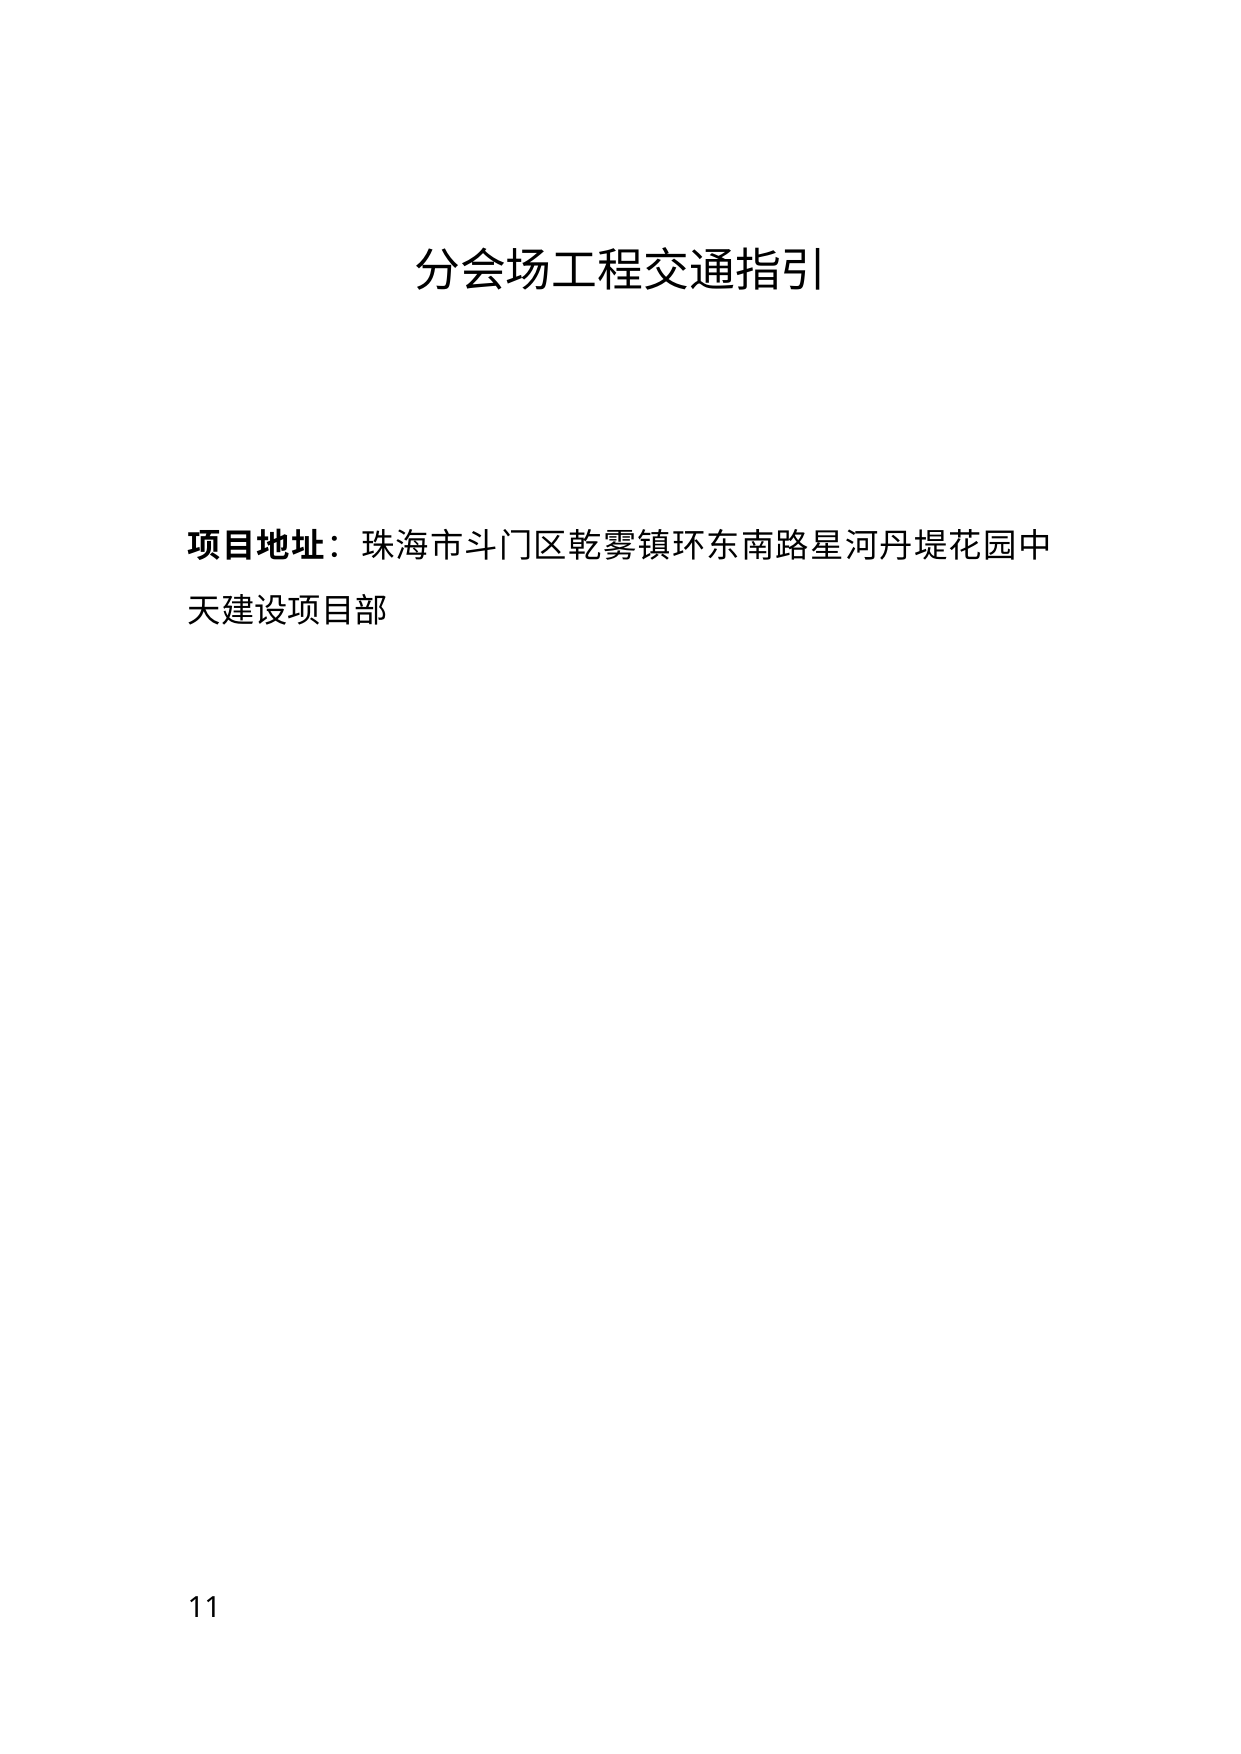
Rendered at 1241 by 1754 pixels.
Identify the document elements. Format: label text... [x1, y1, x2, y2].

text 项目地址：珠海市斗门区乾雾镇环东南路星河丹堤花园中天建设项目部 [187, 510, 1053, 640]
text 分会场工程交通指引 [187, 218, 1053, 315]
